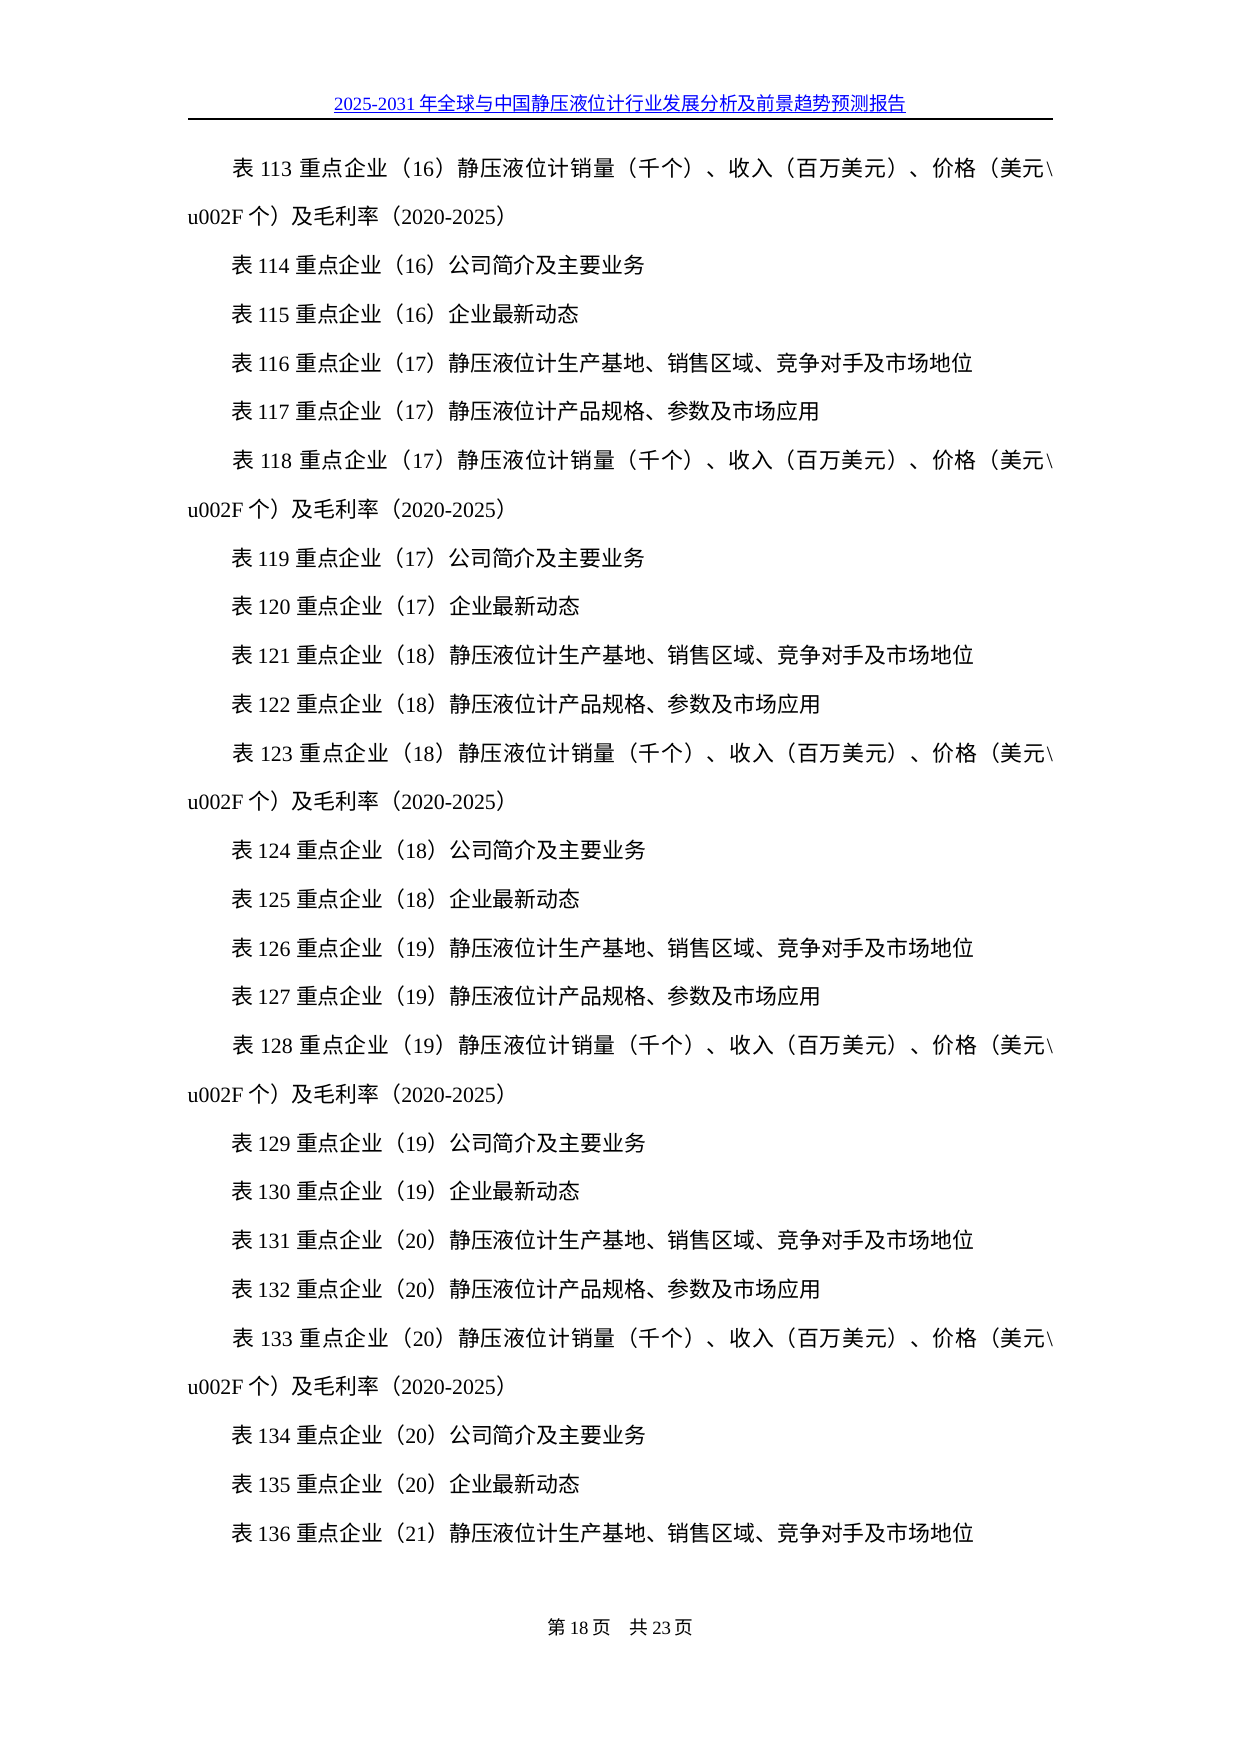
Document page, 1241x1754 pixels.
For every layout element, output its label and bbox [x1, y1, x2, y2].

text [187, 150, 1053, 1548]
